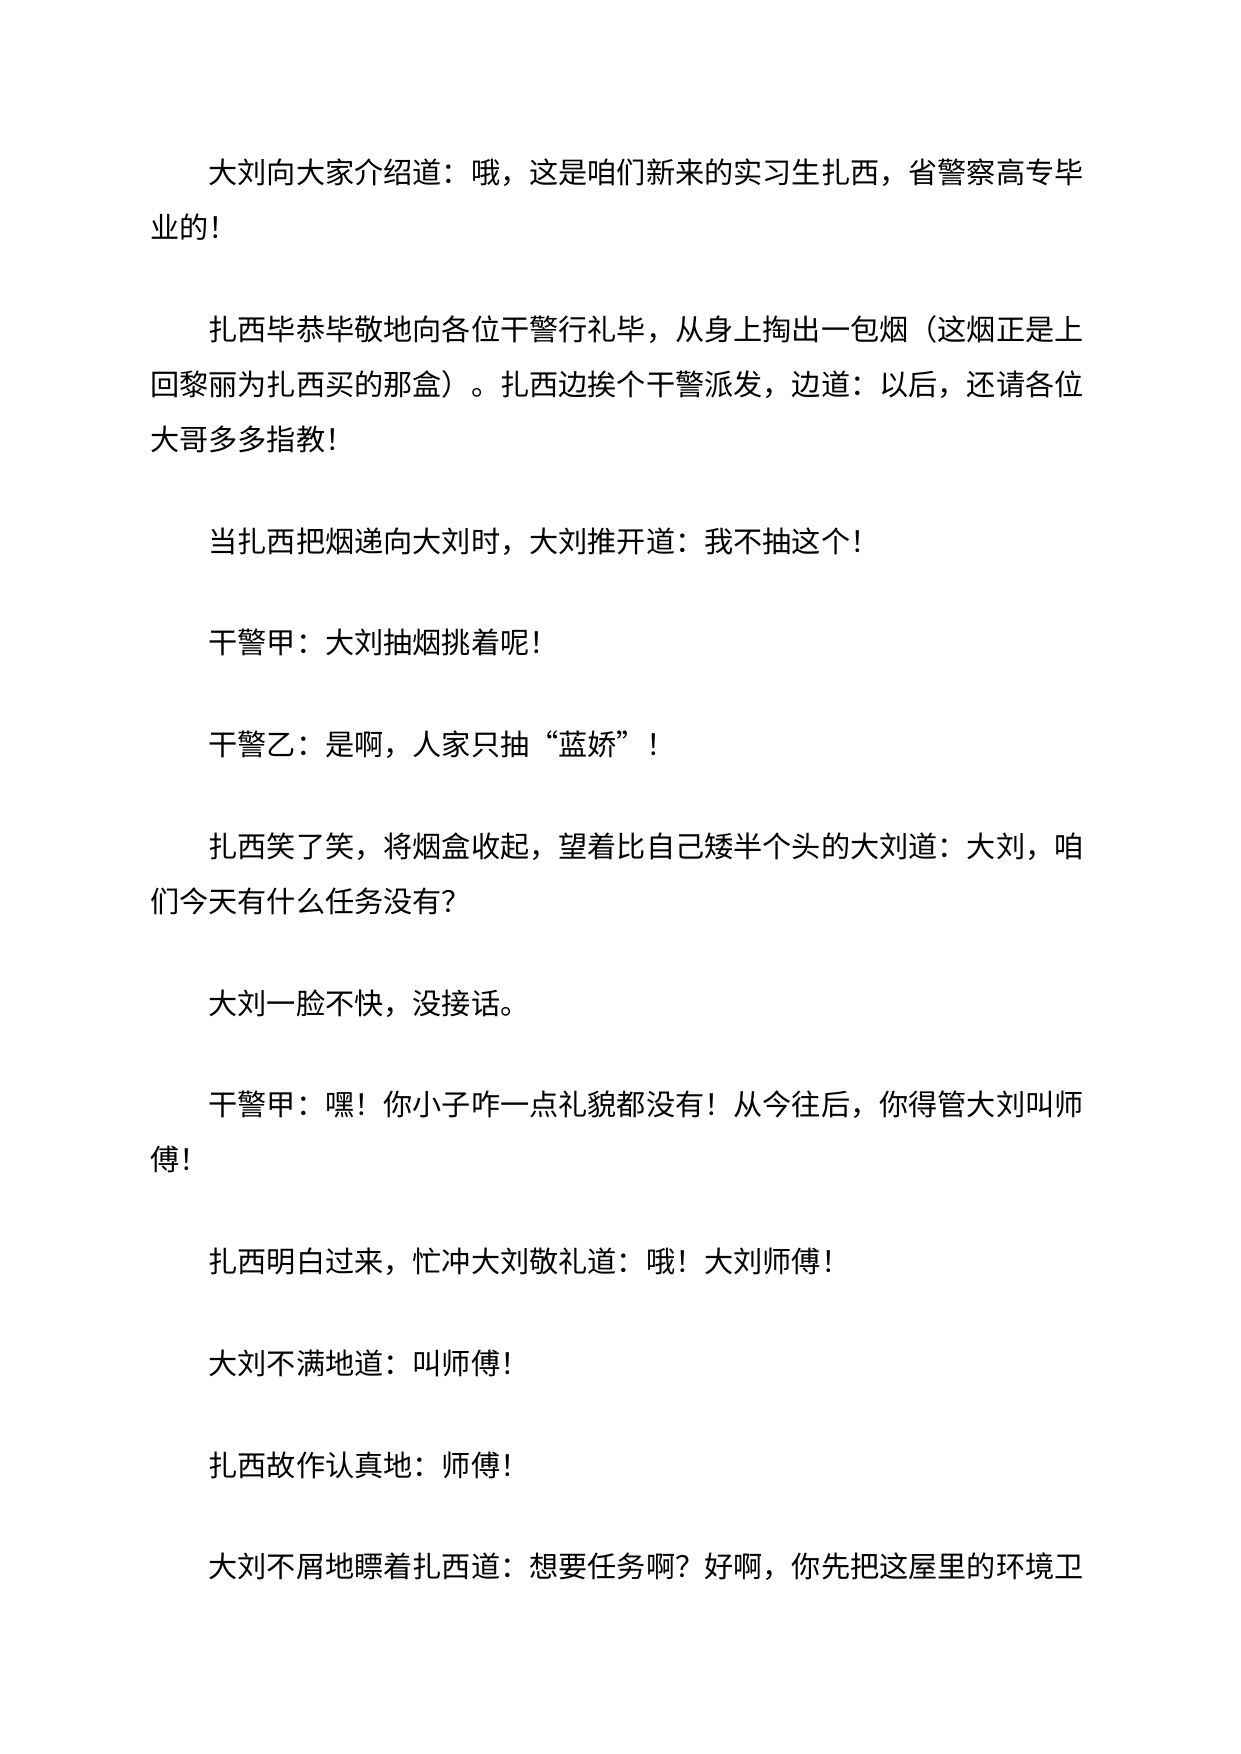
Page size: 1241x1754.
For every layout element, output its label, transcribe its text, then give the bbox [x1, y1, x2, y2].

text 干警甲：大刘抽烟挑着呢！ [150, 620, 1090, 662]
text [150, 1544, 1090, 1586]
text 当扎西把烟递向大刘时，大刘推开道：我不抽这个！ [150, 518, 1090, 561]
text 扎西明白过来，忙冲大刘敬礼道：哦！大刘师傅！ [150, 1239, 1090, 1281]
text 干警甲：嘿！你小子咋一点礼貌都没有！从今往后，你得管大刘叫师傅！ [150, 1082, 1090, 1179]
text 扎西毕恭毕敬地向各位干警行礼毕，从身上掏出一包烟（这烟正是上回黎丽为扎西买的那盒）。扎西边挨个干警派发，边道：以后，还请各位大哥多多指教！ [150, 307, 1090, 459]
text 大刘不满地道：叫师傅！ [150, 1340, 1090, 1383]
text 扎西笑了笑，将烟盒收起，望着比自己矮半个头的大刘道：大刘，咱们今天有什么任务没有？ [150, 823, 1090, 921]
text 干警乙：是啊，人家只抽“蓝娇”！ [150, 722, 1090, 764]
text 扎西故作认真地：师傅！ [150, 1442, 1090, 1484]
text 大刘一脸不快，没接话。 [150, 980, 1090, 1022]
text 大刘向大家介绍道：哦，这是咱们新来的实习生扎西，省警察高专毕业的！ [150, 150, 1090, 247]
